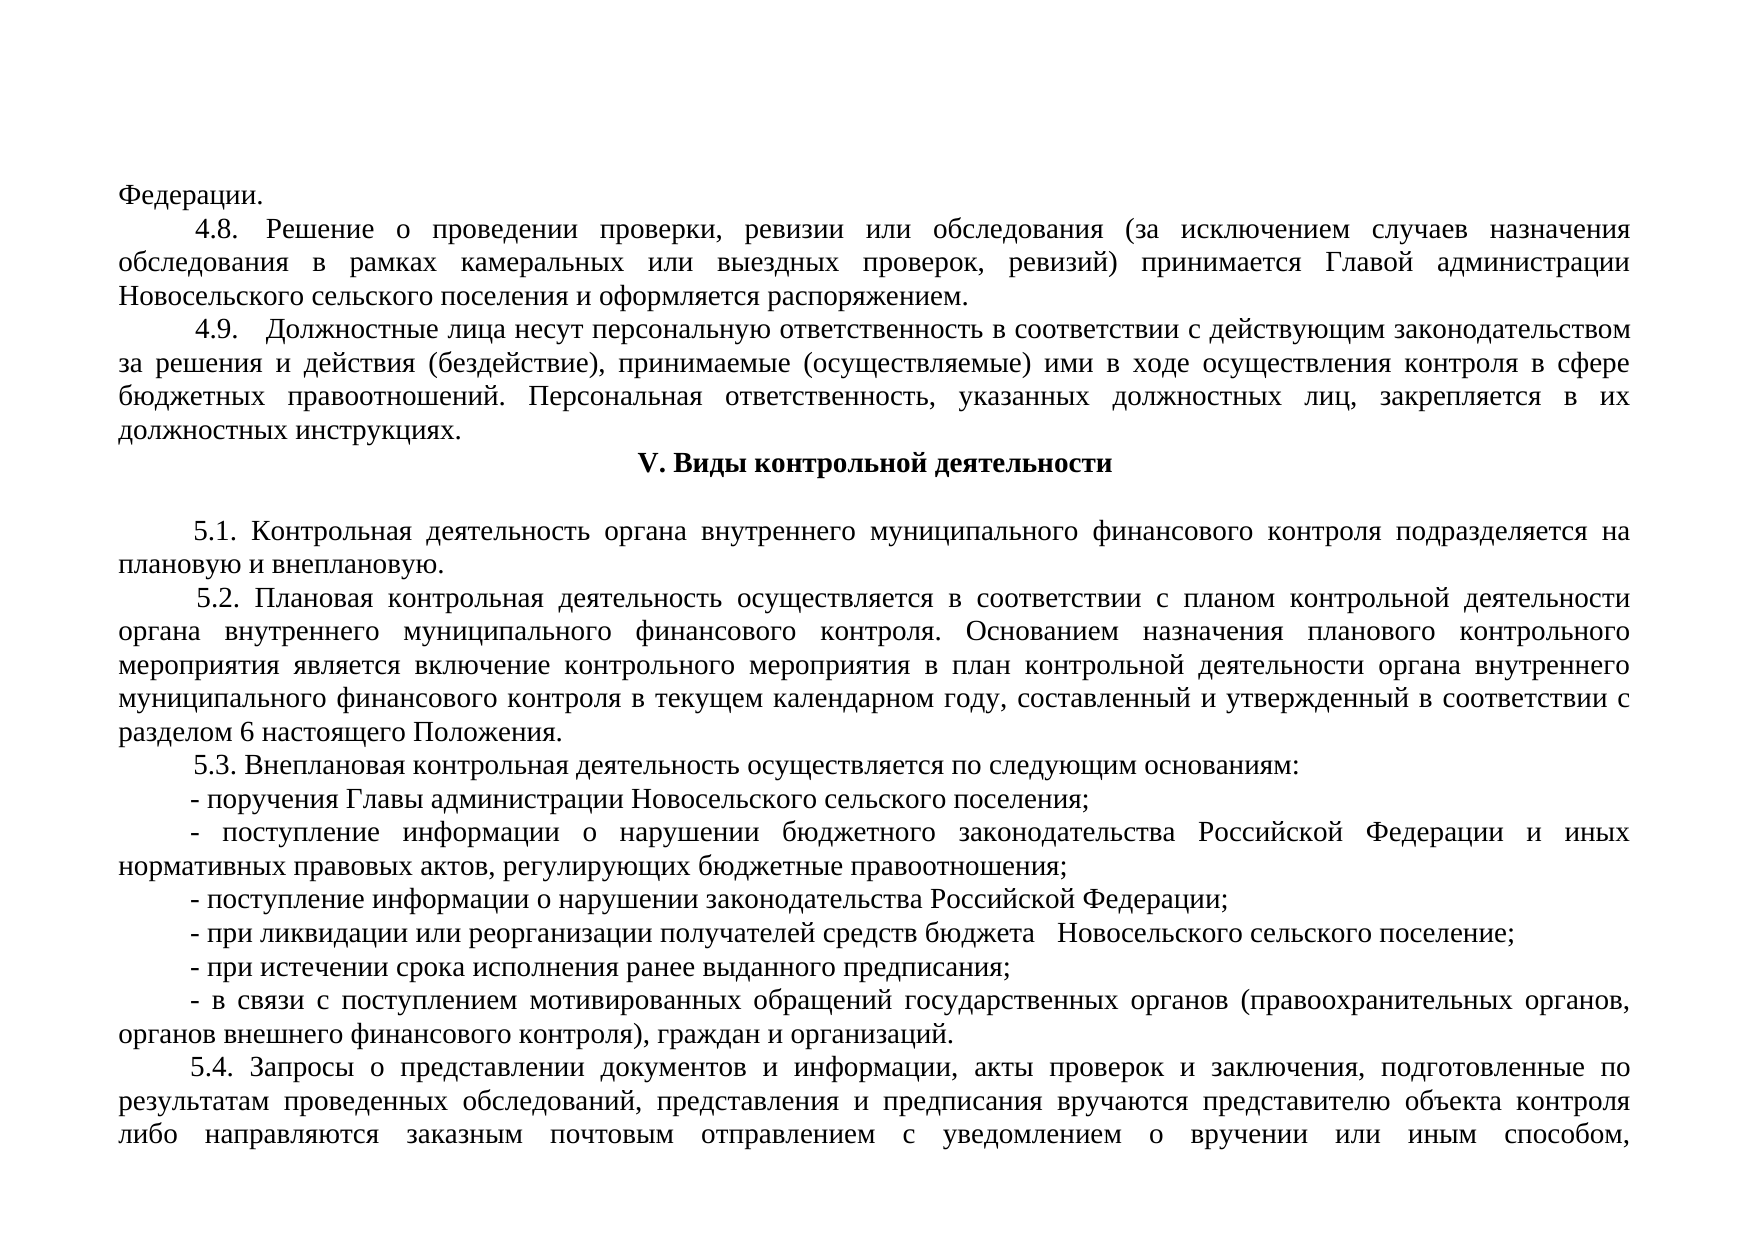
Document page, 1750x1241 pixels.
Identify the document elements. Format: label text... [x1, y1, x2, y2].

text - в связи с поступлением мотивированных обращений государственных органов (правоохранительных органов, органов внешнего финансового контроля), граждан и организаций. [118, 982, 1632, 1049]
text - при истечении срока исполнения ранее выданного предписания; [118, 949, 1632, 982]
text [118, 1049, 1632, 1150]
text V. Виды контрольной деятельности [118, 446, 1632, 479]
text 5.1. Контрольная деятельность органа внутреннего муниципального финансового контроля подразделяется на плановую и внеплановую. [118, 513, 1632, 580]
text - при ликвидации или реорганизации получателей средств бюджета Новосельского сельского поселение; [118, 915, 1632, 949]
list Должностные лица несут персональную ответственность в соответствии с действующим законодательством за решения и действия (бездействие), принимаемые (осуществляемые) ими в ходе осуществления контроля в сфере бюджетных правоотношений. Персональная ответственность, указанных должностных лиц, закрепляется в их должностных инструкциях. [118, 311, 1632, 446]
text - поступление информации о нарушении бюджетного законодательства Российской Федерации и иных нормативных правовых актов, регулирующих бюджетные правоотношения; [118, 814, 1632, 882]
text - поручения Главы администрации Новосельского сельского поселения; [118, 781, 1632, 814]
list Решение о проведении проверки, ревизии или обследования (за исключением случаев назначения обследования в рамках камеральных или выездных проверок, ревизий) принимается Главой администрации Новосельского сельского поселения и оформляется распоряжением. [118, 211, 1632, 311]
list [118, 177, 1632, 211]
text - поступление информации о нарушении законодательства Российской Федерации; [118, 882, 1632, 915]
text 5.2. Плановая контрольная деятельность осуществляется в соответствии с планом контрольной деятельности органа внутреннего муниципального финансового контроля. Основанием назначения планового контрольного мероприятия является включение контрольного мероприятия в план контрольной деятельности органа внутреннего муниципального финансового контроля в текущем календарном году, составленный и утвержденный в соответствии с разделом 6 настоящего Положения. [118, 580, 1632, 747]
text 5.3. Внеплановая контрольная деятельность осуществляется по следующим основаниям: [118, 747, 1632, 781]
